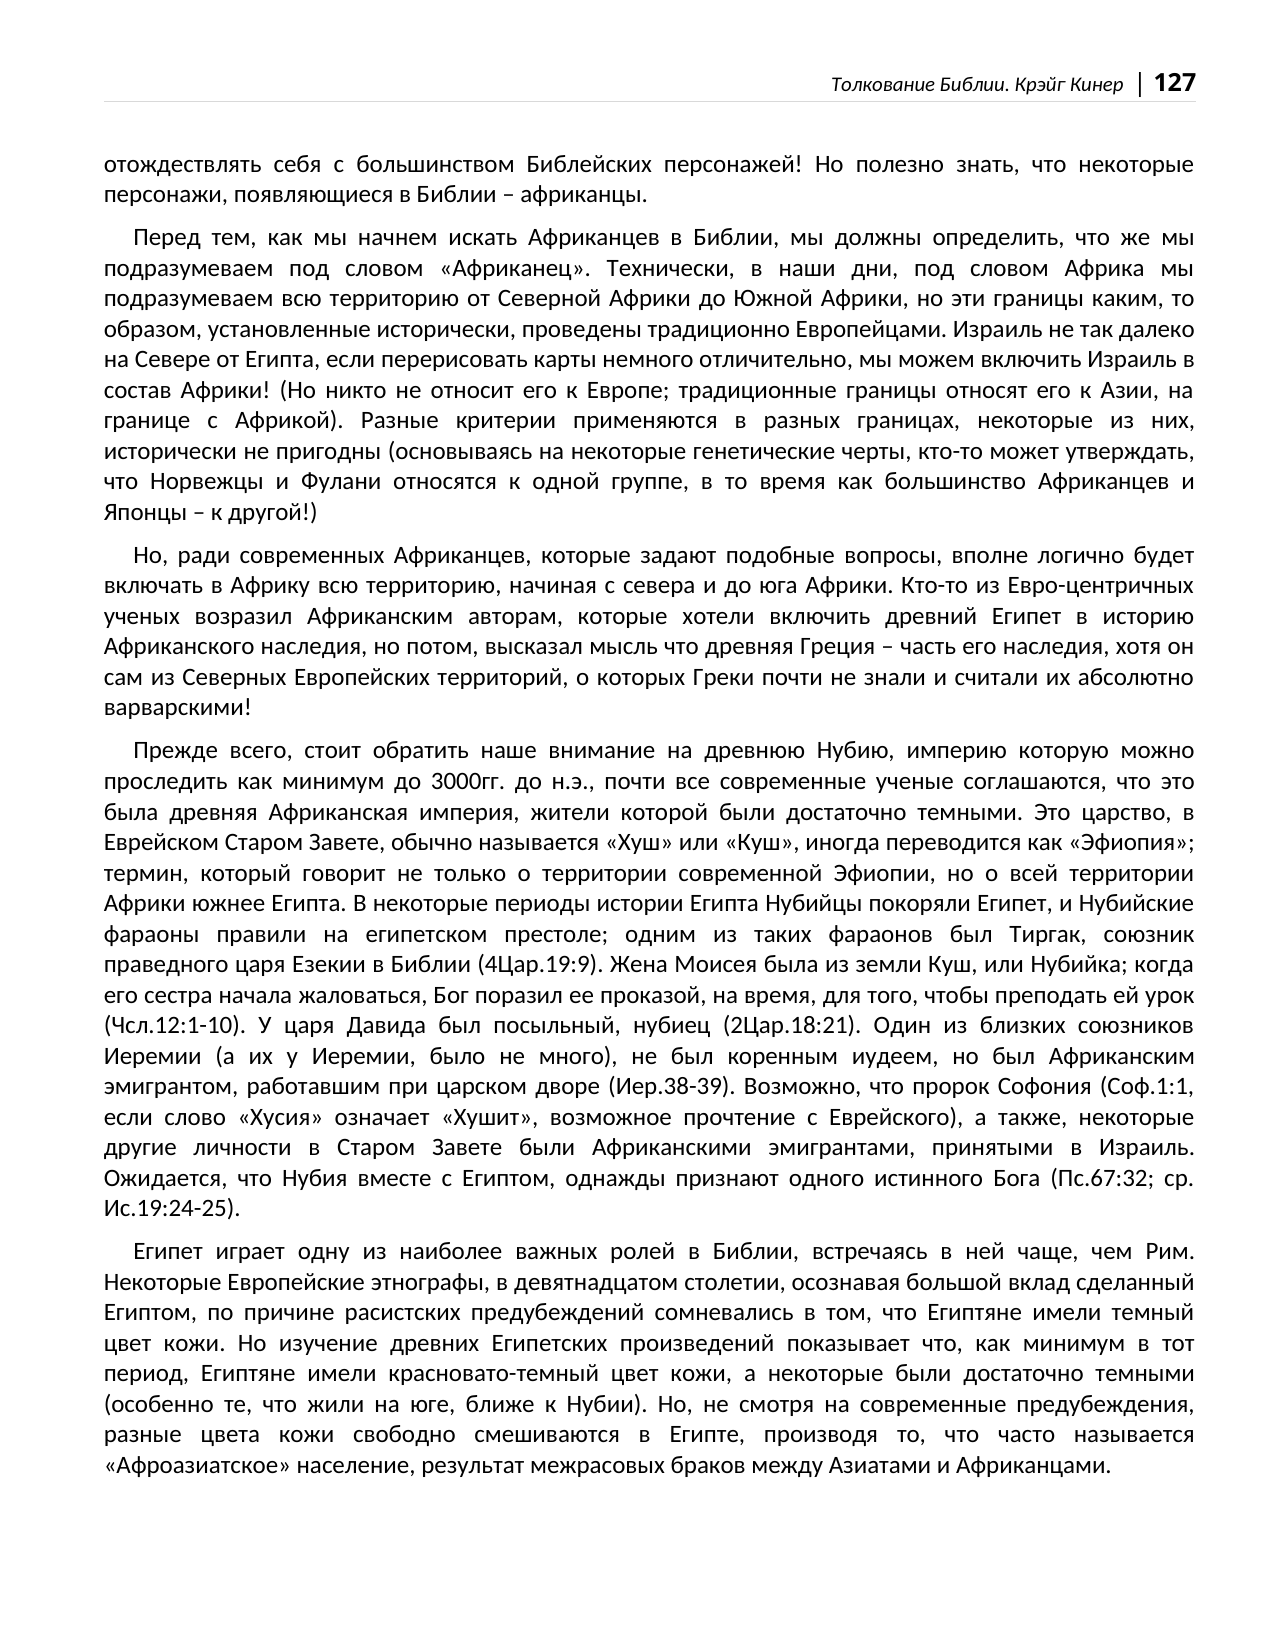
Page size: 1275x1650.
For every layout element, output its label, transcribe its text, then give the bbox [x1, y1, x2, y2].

text Но, ради современных Африканцев, которые задают подобные вопросы, вполне логично будет включать в Африку всю территорию, начиная с севера и до юга Африки. Кто-то из Евро-центричных ученых возразил Африканским авторам, которые хотели включить древний Египет в историю Африканского наследия, но потом, высказал мысль что древняя Греция – часть его наследия, хотя он сам из Северных Европейских территорий, о которых Греки почти не знали и считали их абсолютно варварскими! [103, 539, 1196, 722]
text Египет играет одну из наиболее важных ролей в Библии, встречаясь в ней чаще, чем Рим. Некоторые Европейские этнографы, в девятнадцатом столетии, осознавая большой вклад сделанный Египтом, по причине расистских предубеждений сомневались в том, что Египтяне имели темный цвет кожи. Но изучение древних Египетских произведений показывает что, как минимум в тот период, Египтяне имели красновато-темный цвет кожи, а некоторые были достаточно темными (особенно те, что жили на юге, ближе к Нубии). Но, не смотря на современные предубеждения, разные цвета кожи свободно смешиваются в Египте, производя то, что часто называется «Афроазиатское» население, результат межрасовых браков между Азиатами и Африканцами. [103, 1235, 1196, 1479]
text Прежде всего, стоит обратить наше внимание на древнюю Нубию, империю которую можно проследить как минимум до 3000гг. до н.э., почти все современные ученые соглашаются, что это была древняя Африканская империя, жители которой были достаточно темными. Это царство, в Еврейском Старом Завете, обычно называется «Хуш» или «Куш», иногда переводится как «Эфиопия»; термин, который говорит не только о территории современной Эфиопии, но о всей территории Африки южнее Египта. В некоторые периоды истории Египта Нубийцы покоряли Египет, и Нубийские фараоны правили на египетском престоле; одним из таких фараонов был Тиргак, союзник праведного царя Езекии в Библии (4Цар.19:9). Жена Моисея была из земли Куш, или Нубийка; когда его сестра начала жаловаться, Бог поразил ее проказой, на время, для того, чтобы преподать ей урок (Чсл.12:1-10). У царя Давида был посыльный, нубиец (2Цар.18:21). Один из близких союзников Иеремии (а их у Иеремии, было не много), не был коренным иудеем, но был Африканским эмигрантом, работавшим при царском дворе (Иер.38-39). Возможно, что пророк Софония (Соф.1:1, если слово «Хусия» означает «Хушит», возможное прочтение с Еврейского), а также, некоторые другие личности в Старом Завете были Африканскими эмигрантами, принятыми в Израиль. Ожидается, что Нубия вместе с Египтом, однажды признают одного истинного Бога (Пс.67:32; ср. Ис.19:24-25). [103, 734, 1196, 1223]
text Перед тем, как мы начнем искать Африканцев в Библии, мы должны определить, что же мы подразумеваем под словом «Африканец». Технически, в наши дни, под словом Африка мы подразумеваем всю территорию от Северной Африки до Южной Африки, но эти границы каким, то образом, установленные исторически, проведены традиционно Европейцами. Израиль не так далеко на Севере от Египта, если перерисовать карты немного отличительно, мы можем включить Израиль в состав Африки! (Но никто не относит его к Европе; традиционные границы относят его к Азии, на границе с Африкой). Разные критерии применяются в разных границах, некоторые из них, исторически не пригодны (основываясь на некоторые генетические черты, кто-то может утверждать, что Норвежцы и Фулани относятся к одной группе, в то время как большинство Африканцев и Японцы – к другой!) [103, 221, 1196, 526]
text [103, 148, 1196, 209]
